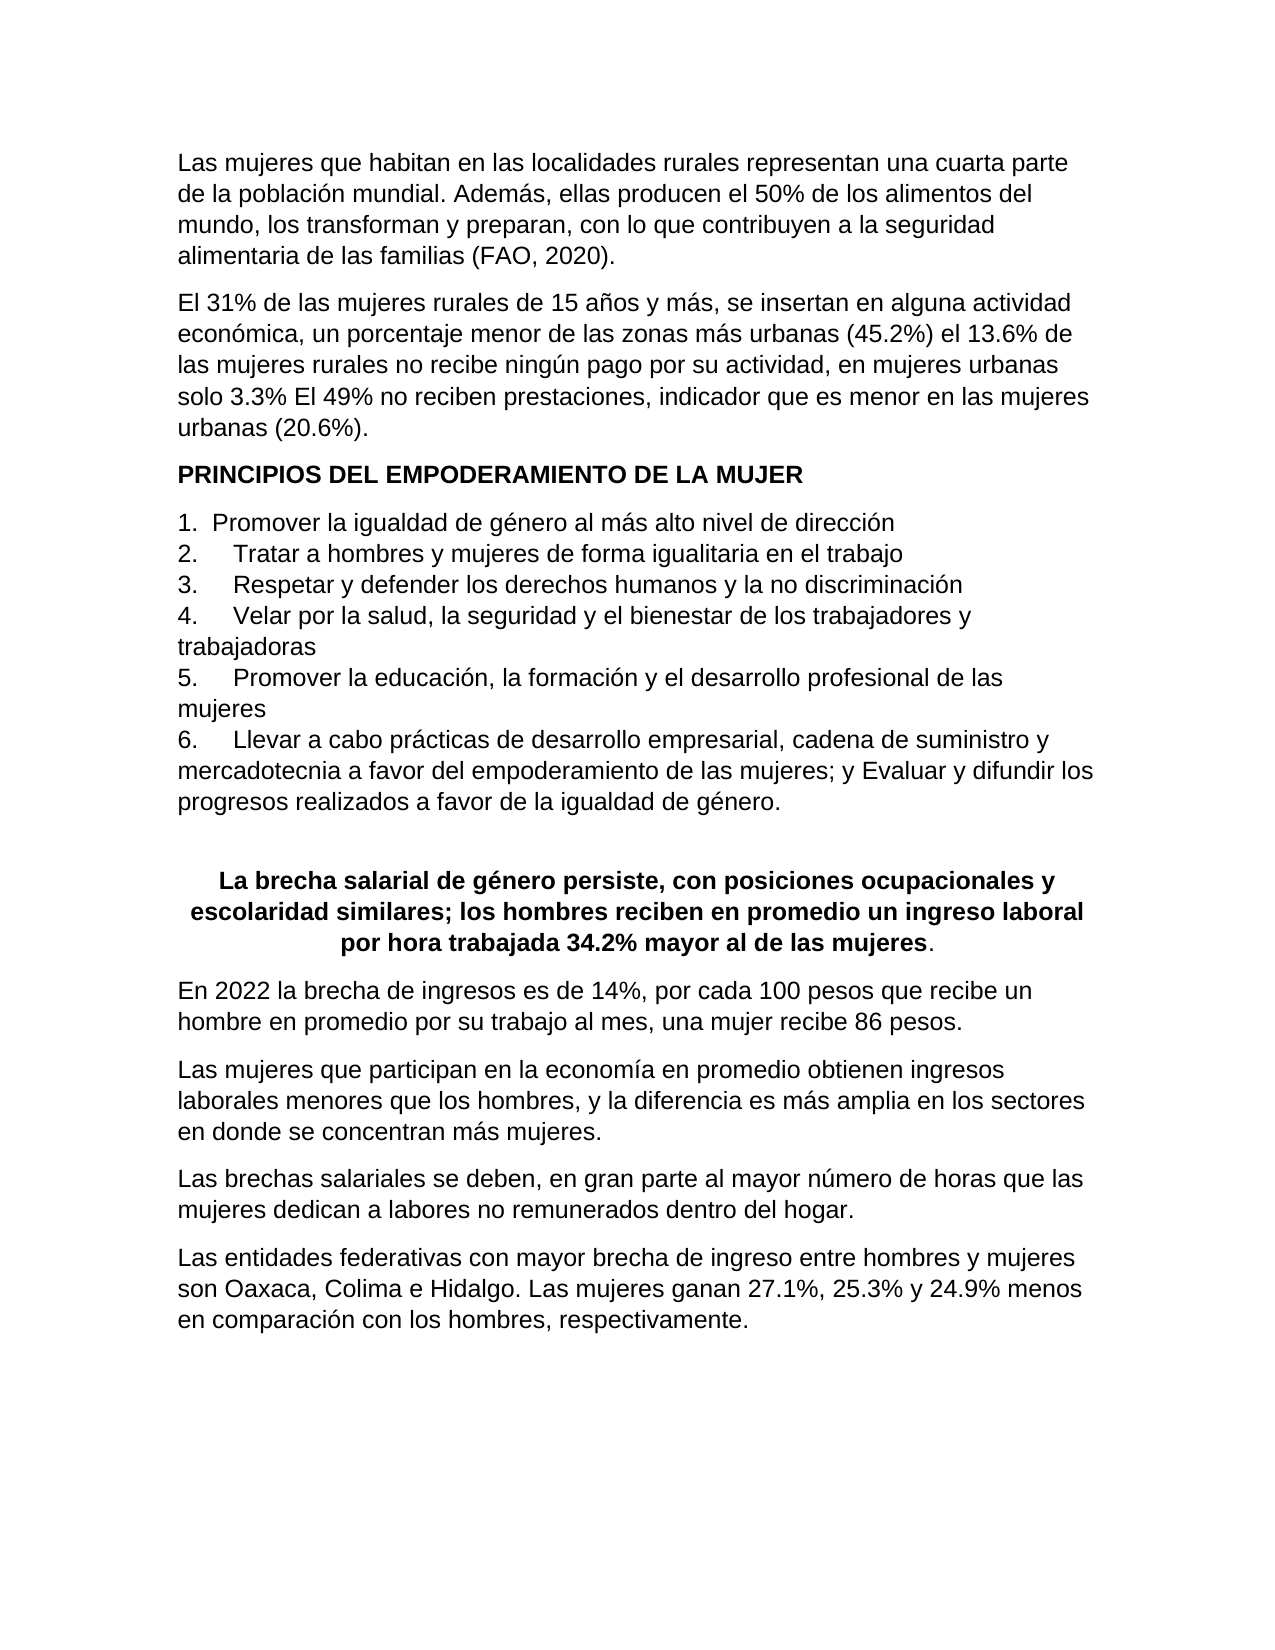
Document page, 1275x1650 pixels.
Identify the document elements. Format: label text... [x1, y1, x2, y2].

text 3. Respetar y defender los derechos humanos y la no discriminación [177, 570, 1098, 599]
text Las mujeres que habitan en las localidades rurales representan una cuarta parte de la población mundial. Además, ellas producen el 50% de los alimentos del mundo, los transforman y preparan, con lo que contribuyen a la seguridad alimentaria de las familias (FAO, 2020). [177, 148, 1098, 269]
text 2. Tratar a hombres y mujeres de forma igualitaria en el trabajo [177, 539, 1098, 568]
text La brecha salarial de género persiste, con posiciones ocupacionales y escolaridad similares; los hombres reciben en promedio un ingreso laboral por hora trabajada 34.2% mayor al de las mujeres. [177, 866, 1098, 957]
text 4. Velar por la salud, la seguridad y el bienestar de los trabajadores y trabajadoras [177, 601, 1098, 661]
text Las brechas salariales se deben, en gran parte al mayor número de horas que las mujeres dedican a labores no remunerados dentro del hogar. [177, 1164, 1098, 1224]
text El 31% de las mujeres rurales de 15 años y más, se insertan en alguna actividad económica, un porcentaje menor de las zonas más urbanas (45.2%) el 13.6% de las mujeres rurales no recibe ningún pago por su actividad, en mujeres urbanas solo 3.3% El 49% no reciben prestaciones, indicador que es menor en las mujeres urbanas (20.6%). [177, 288, 1098, 441]
text Las entidades federativas con mayor brecha de ingreso entre hombres y mujeres son Oaxaca, Colima e Hidalgo. Las mujeres ganan 27.1%, 25.3% y 24.9% menos en comparación con los hombres, respectivamente. [177, 1243, 1098, 1334]
text Las mujeres que participan en la economía en promedio obtienen ingresos laborales menores que los hombres, y la diferencia es más amplia en los sectores en donde se concentran más mujeres. [177, 1055, 1098, 1146]
text En 2022 la brecha de ingresos es de 14%, por cada 100 pesos que recibe un hombre en promedio por su trabajo al mes, una mujer recibe 86 pesos. [177, 976, 1098, 1036]
text PRINCIPIOS DEL EMPODERAMIENTO DE LA MUJER [177, 460, 1098, 489]
text 6. Llevar a cabo prácticas de desarrollo empresarial, cadena de suministro y mercadotecnia a favor del empoderamiento de las mujeres; y Evaluar y difundir los progresos realizados a favor de la igualdad de género. [177, 725, 1098, 816]
text 5. Promover la educación, la formación y el desarrollo profesional de las mujeres [177, 663, 1098, 723]
text 1. Promover la igualdad de género al más alto nivel de dirección [177, 508, 1098, 537]
